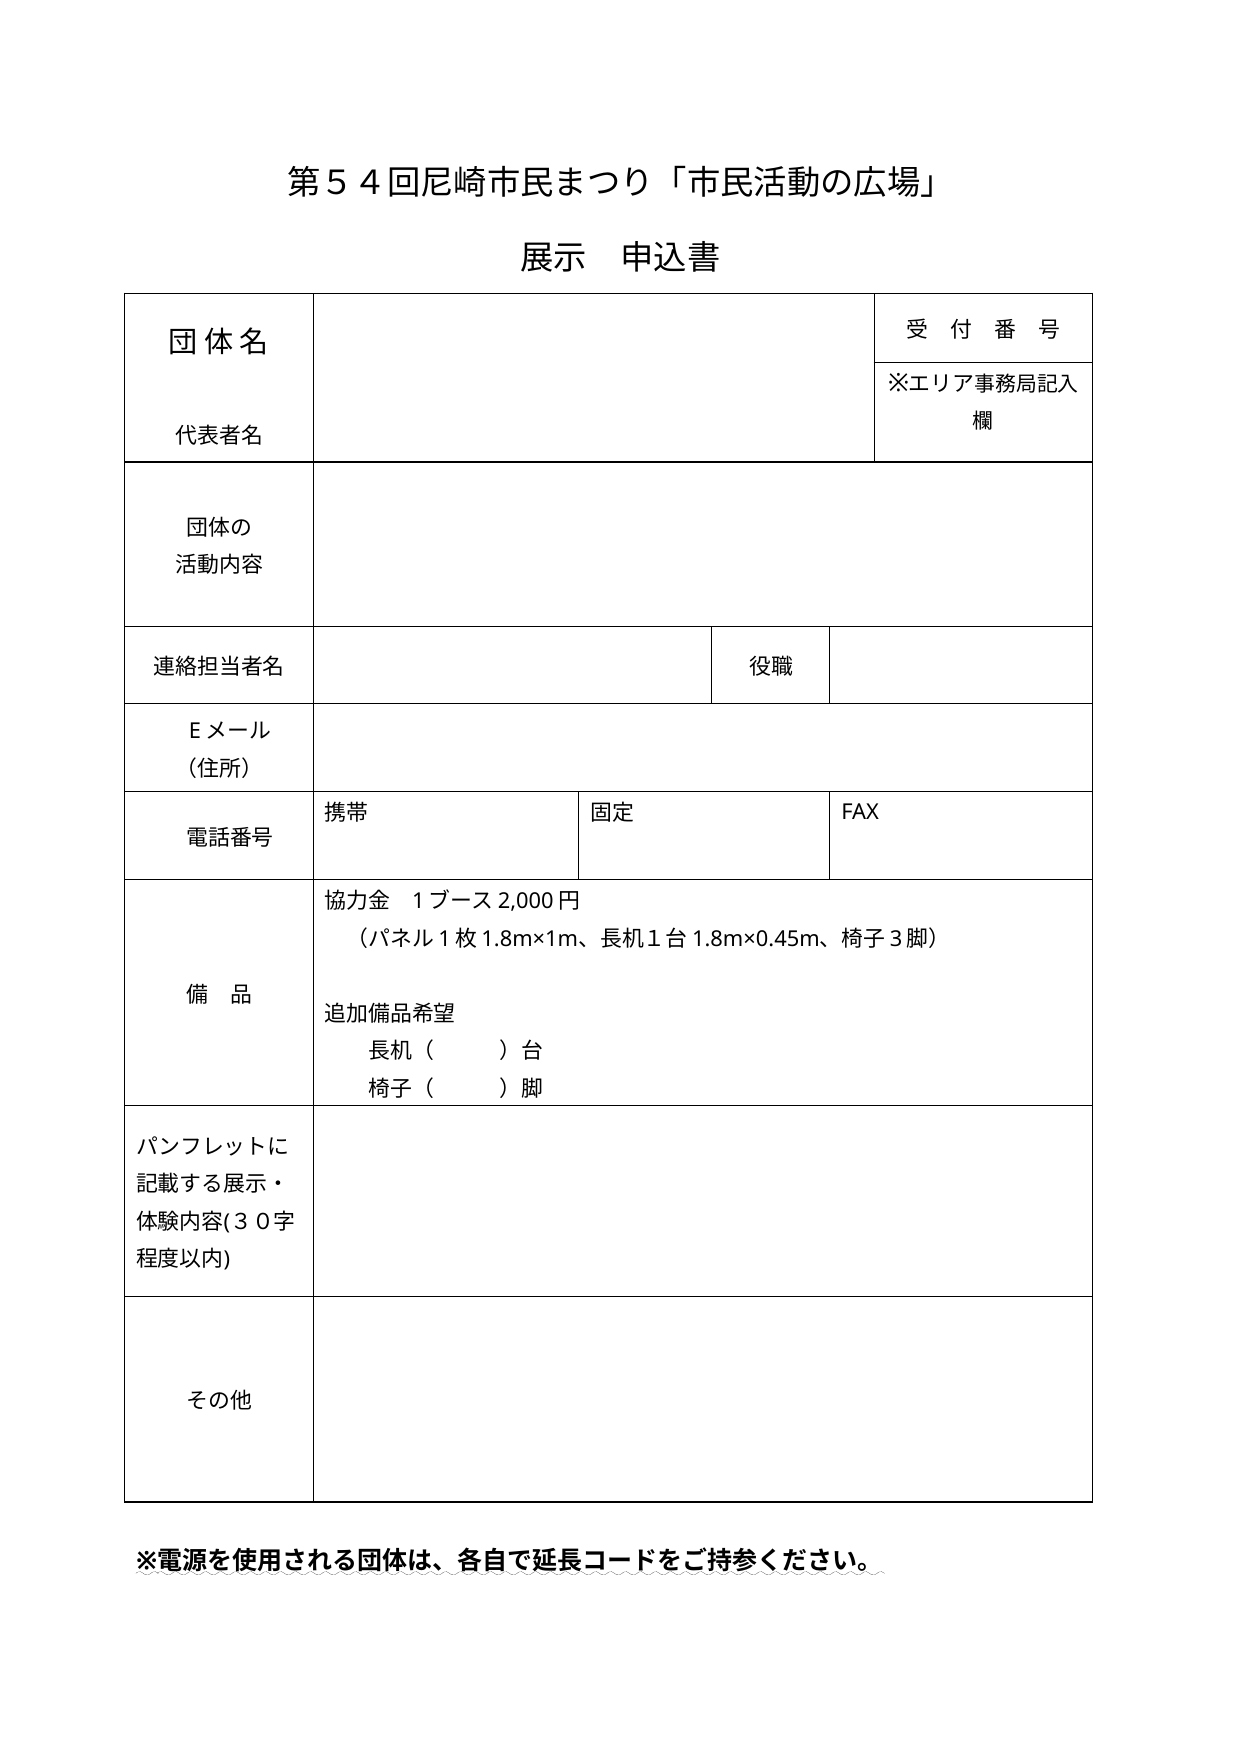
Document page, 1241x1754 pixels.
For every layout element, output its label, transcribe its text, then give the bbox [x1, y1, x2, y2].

table_cell 協力金 1ブース2,000円 （パネル1枚1.8m×1m、長机１台1.8m×0.45m、椅子3脚） 追加備品希望 長机（ ）台 椅子（ ）脚 [314, 880, 1092, 1105]
table_cell 携帯 [314, 792, 578, 879]
table_cell 固定 [579, 792, 829, 879]
table_cell Eメール （住所） [125, 704, 313, 791]
text ※電源を使用される団体は、各自で延長コードをご持参ください。 [136, 1540, 1104, 1577]
table_cell [314, 1297, 1092, 1501]
table_cell その他 [125, 1297, 313, 1501]
text 第５４回尼崎市民まつり「市民活動の広場」 [136, 143, 1104, 218]
table_cell [314, 704, 1092, 791]
text 展示 申込書 [136, 218, 1104, 293]
table_cell パンフレットに記載する展示・体験内容(３０字程度以内) [125, 1106, 313, 1296]
table_cell ※エリア事務局記入欄 [875, 363, 1092, 461]
table_cell [314, 1106, 1092, 1296]
table_header [314, 294, 874, 461]
table_cell 備 品 [125, 880, 313, 1105]
table_cell 役職 [712, 627, 829, 703]
table_cell 団体の 活動内容 [125, 463, 313, 626]
table_cell 連絡担当者名 [125, 627, 313, 703]
table_cell 電話番号 [125, 792, 313, 879]
table_cell [314, 627, 711, 703]
table_cell [830, 627, 1092, 703]
table_cell FAX [830, 792, 1092, 879]
table_cell [314, 463, 1092, 626]
table_header 団 体 名 代表者名 [125, 294, 313, 461]
table_header 受 付 番 号 [875, 294, 1092, 362]
